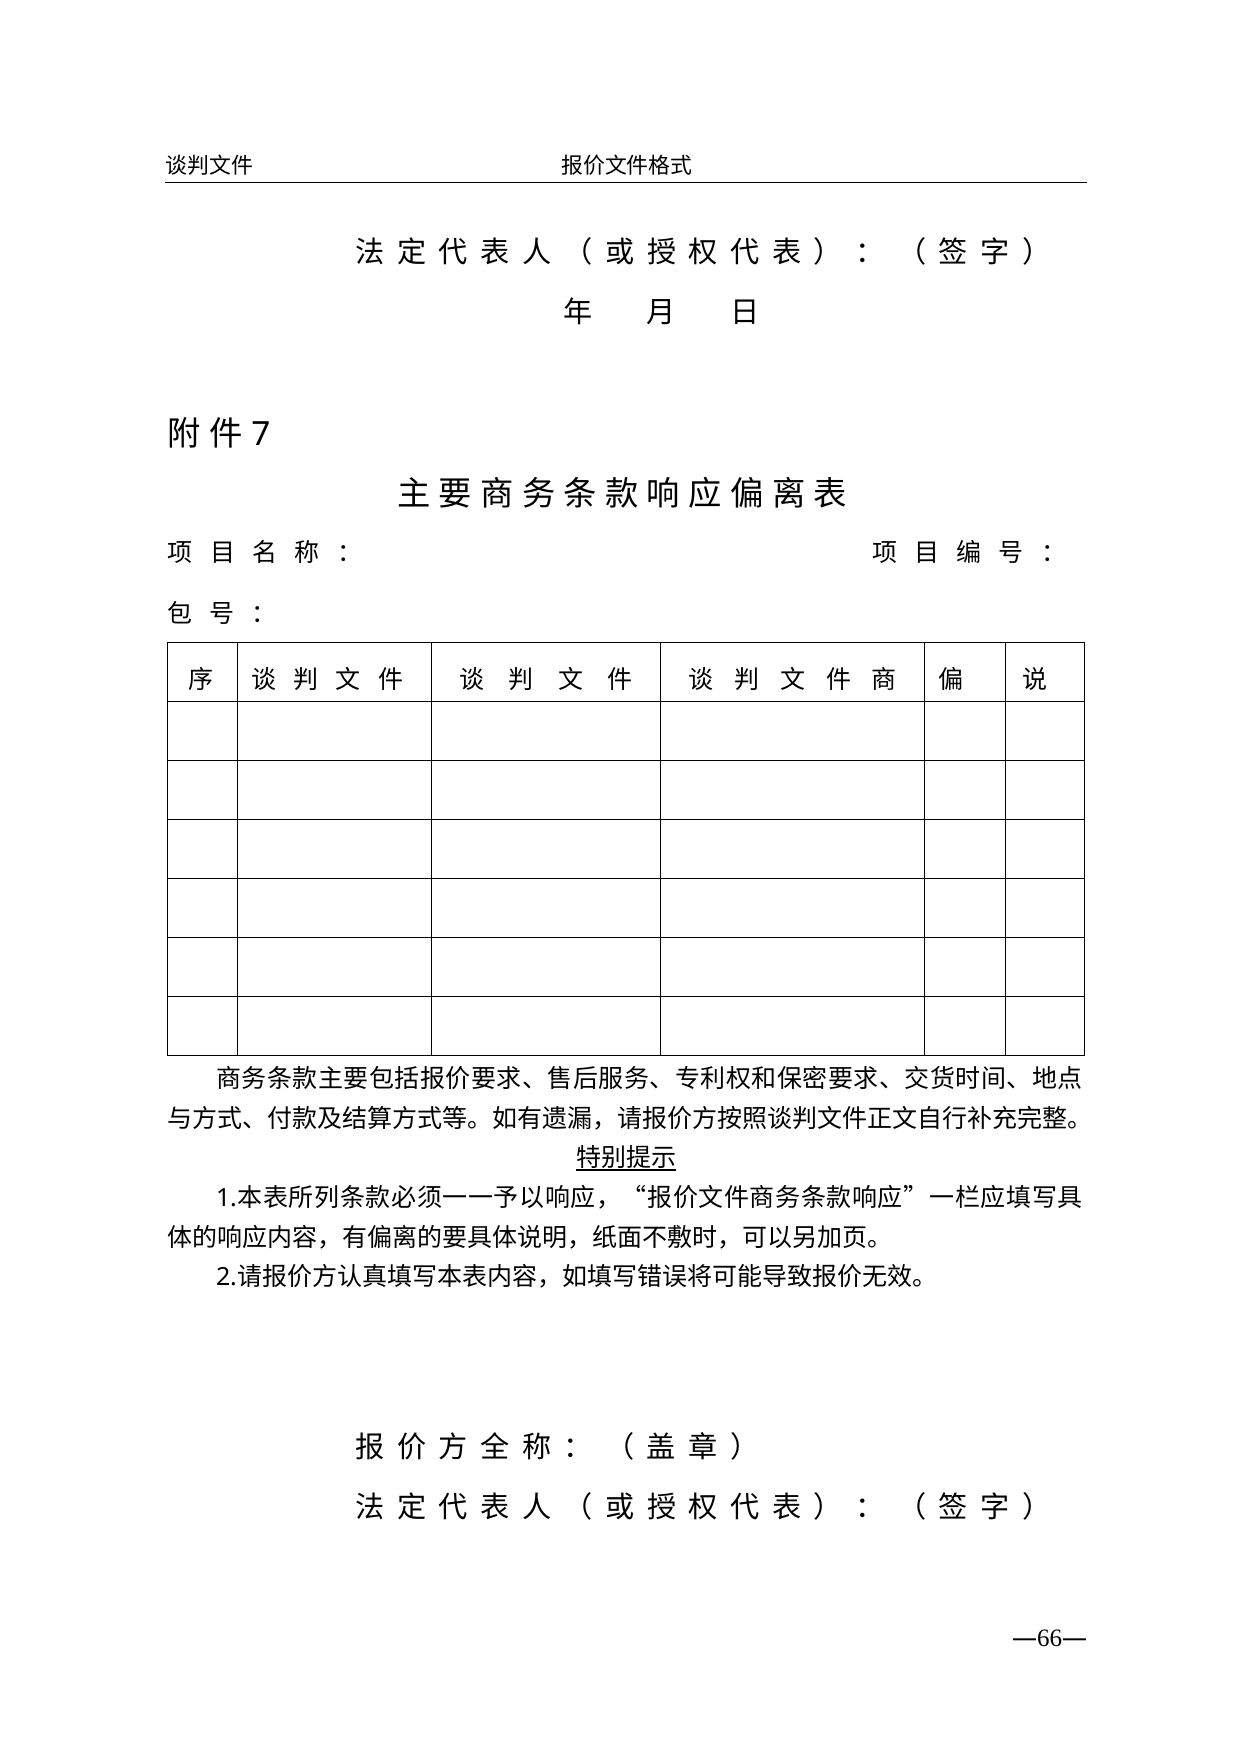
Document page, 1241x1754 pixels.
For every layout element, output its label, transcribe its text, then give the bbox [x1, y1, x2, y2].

table_cell [238, 879, 431, 937]
table_cell [661, 702, 924, 760]
table_cell [238, 761, 431, 819]
table_cell [661, 879, 924, 937]
table_cell [925, 761, 1005, 819]
table_cell [238, 997, 431, 1055]
table_cell [661, 820, 924, 878]
table_cell [168, 761, 237, 819]
table_cell [661, 761, 924, 819]
table_cell [432, 820, 660, 878]
table_cell [432, 938, 660, 996]
table_cell [168, 702, 237, 760]
text 2.请报价方认真填写本表内容，如填写错误将可能导致报价无效。 [168, 1254, 1084, 1293]
table_cell [168, 938, 237, 996]
table_header 谈判文件商务条款响应 [661, 643, 924, 701]
text 报价方全称：（盖章） [168, 1414, 1084, 1474]
text 主要商务条款响应偏离表 [168, 461, 1084, 521]
table_cell [238, 820, 431, 878]
table_cell [925, 702, 1005, 760]
text 商务条款主要包括报价要求、售后服务、专利权和保密要求、交货时间、地点与方式、付款及结算方式等。如有遗漏，请报价方按照谈判文件正文自行补充完整。 [168, 1056, 1084, 1135]
table_cell [238, 702, 431, 760]
table_cell [1006, 820, 1084, 878]
table_cell [925, 879, 1005, 937]
table_cell [1006, 997, 1084, 1055]
text 附件7 [168, 400, 1084, 461]
text 法定代表人（或授权代表）：（签字） [168, 219, 1084, 280]
table_header 偏离 [925, 643, 1005, 701]
text 特别提示 [168, 1135, 1084, 1175]
table_cell [432, 997, 660, 1055]
table_cell [1006, 761, 1084, 819]
text 项目名称： 项目编号： 包号： [168, 521, 1084, 642]
text 年 月 日 [168, 280, 1084, 340]
table_cell [925, 997, 1005, 1055]
table_cell [925, 820, 1005, 878]
table_cell [1006, 702, 1084, 760]
table_cell [1006, 879, 1084, 937]
table_cell [238, 938, 431, 996]
table_cell [168, 820, 237, 878]
table_cell [168, 997, 237, 1055]
table_cell [661, 997, 924, 1055]
table_header 序号 [168, 643, 237, 701]
text 1.本表所列条款必须一一予以响应，“报价文件商务条款响应”一栏应填写具体的响应内容，有偏离的要具体说明，纸面不敷时，可以另加页。 [168, 1175, 1084, 1254]
text 法定代表人（或授权代表）：（签字） [168, 1474, 1084, 1535]
table_cell [432, 702, 660, 760]
table_cell [432, 761, 660, 819]
table_header 谈判文件商务条款 [432, 643, 660, 701]
table_cell [661, 938, 924, 996]
table_header 谈判文件条目号 [238, 643, 431, 701]
table_cell [432, 879, 660, 937]
table_header 说明 [1006, 643, 1084, 701]
table_cell [925, 938, 1005, 996]
table_cell [1006, 938, 1084, 996]
table_cell [168, 879, 237, 937]
